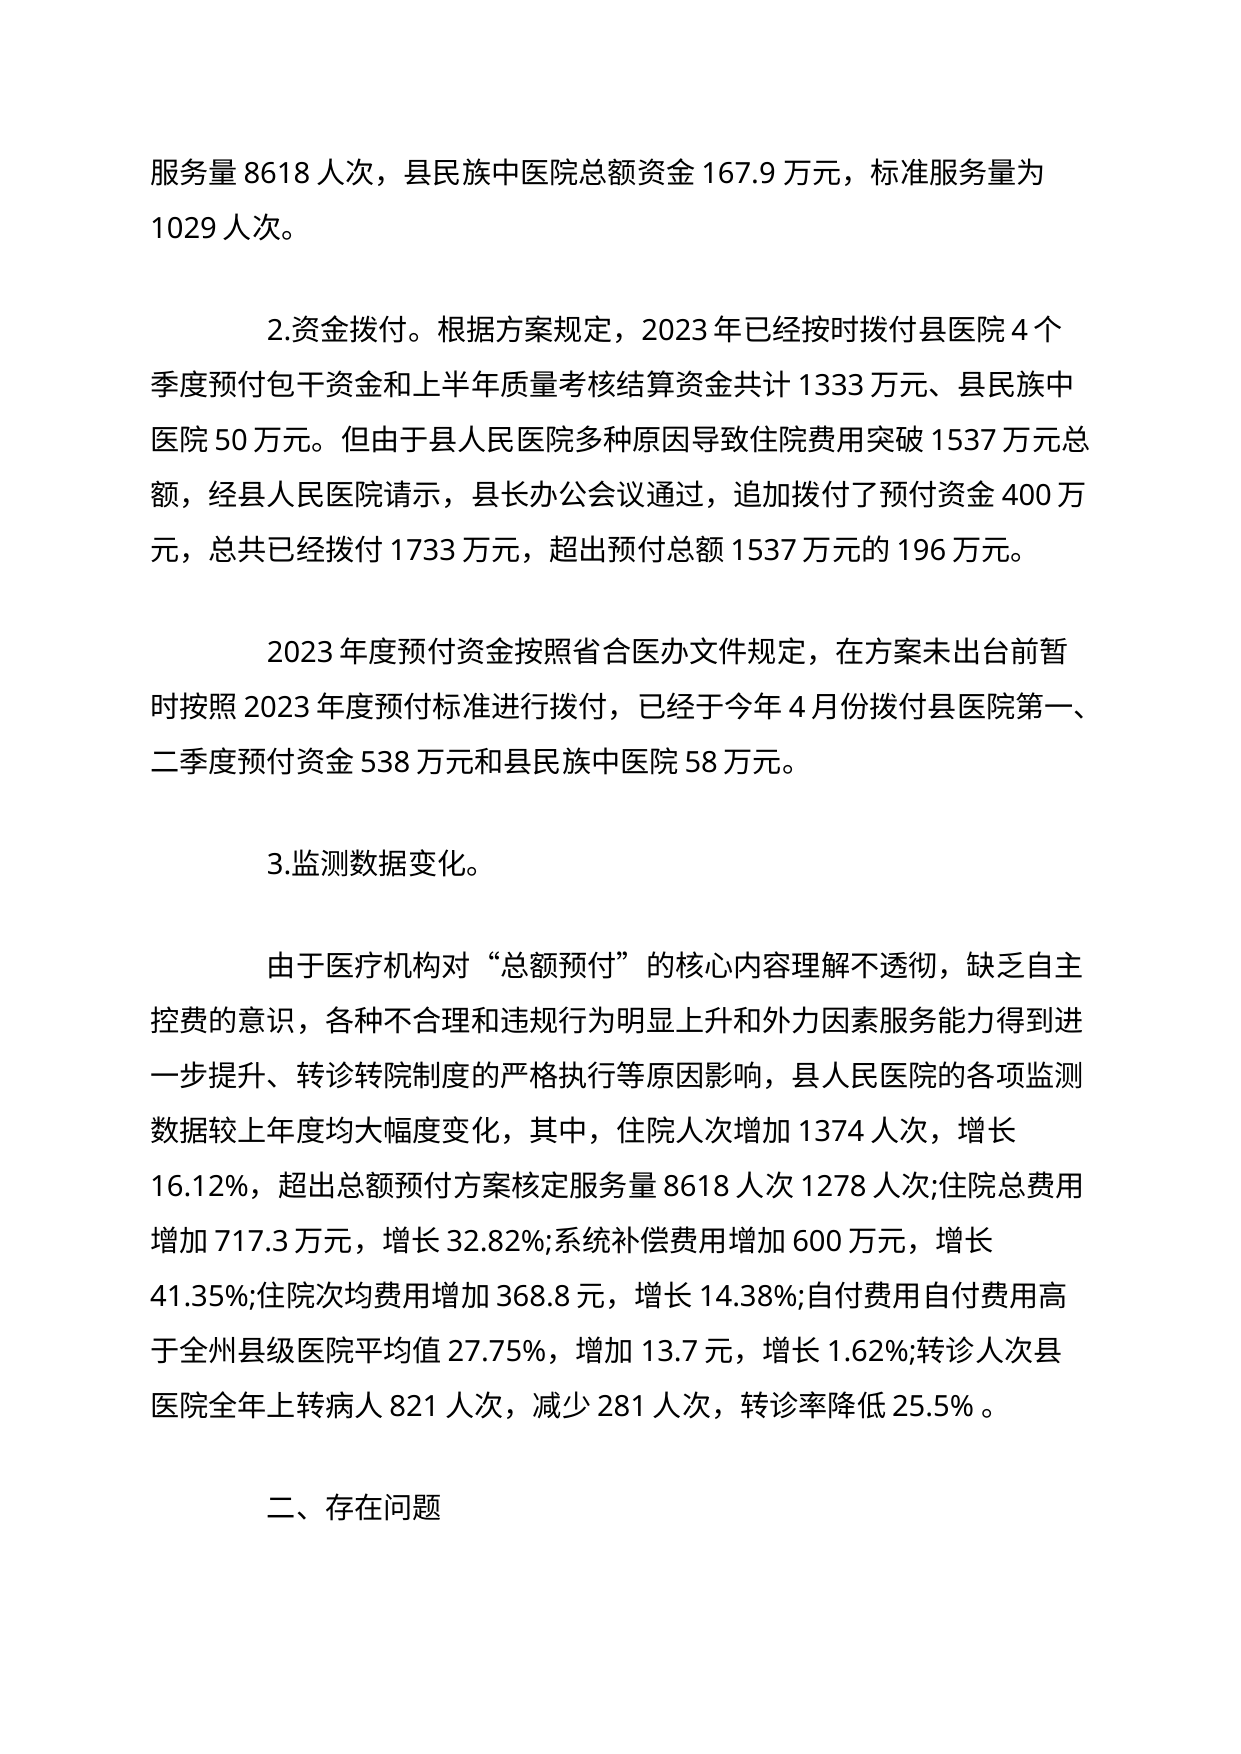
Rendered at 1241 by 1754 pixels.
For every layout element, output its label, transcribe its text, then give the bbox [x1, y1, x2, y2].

text 2023年度预付资金按照省合医办文件规定，在方案未出台前暂时按照2023年度预付标准进行拨付，已经于今年4月份拨付县医院第一、二季度预付资金538万元和县民族中医院58万元。 [150, 629, 1090, 781]
text 3.监测数据变化。 [150, 841, 1090, 883]
text 2.资金拨付。根据方案规定，2023年已经按时拨付县医院4个季度预付包干资金和上半年质量考核结算资金共计1333万元、县民族中医院50万元。但由于县人民医院多种原因导致住院费用突破1537万元总额，经县人民医院请示，县长办公会议通过，追加拨付了预付资金400万元，总共已经拨付1733万元，超出预付总额1537万元的196万元。 [150, 307, 1090, 569]
text 二、存在问题 [150, 1484, 1090, 1527]
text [150, 150, 1090, 247]
text 由于医疗机构对“总额预付”的核心内容理解不透彻，缺乏自主控费的意识，各种不合理和违规行为明显上升和外力因素服务能力得到进一步提升、转诊转院制度的严格执行等原因影响，县人民医院的各项监测数据较上年度均大幅度变化，其中，住院人次增加1374人次，增长16.12%，超出总额预付方案核定服务量8618人次1278人次;住院总费用增加717.3万元，增长32.82%;系统补偿费用增加600万元，增长41.35%;住院次均费用增加368.8元，增长14.38%;自付费用自付费用高于全州县级医院平均值27.75%，增加 13.7元，增长1.62%;转诊人次县医院全年上转病人821人次，减少281人次，转诊率降低25.5% 。 [150, 943, 1090, 1425]
